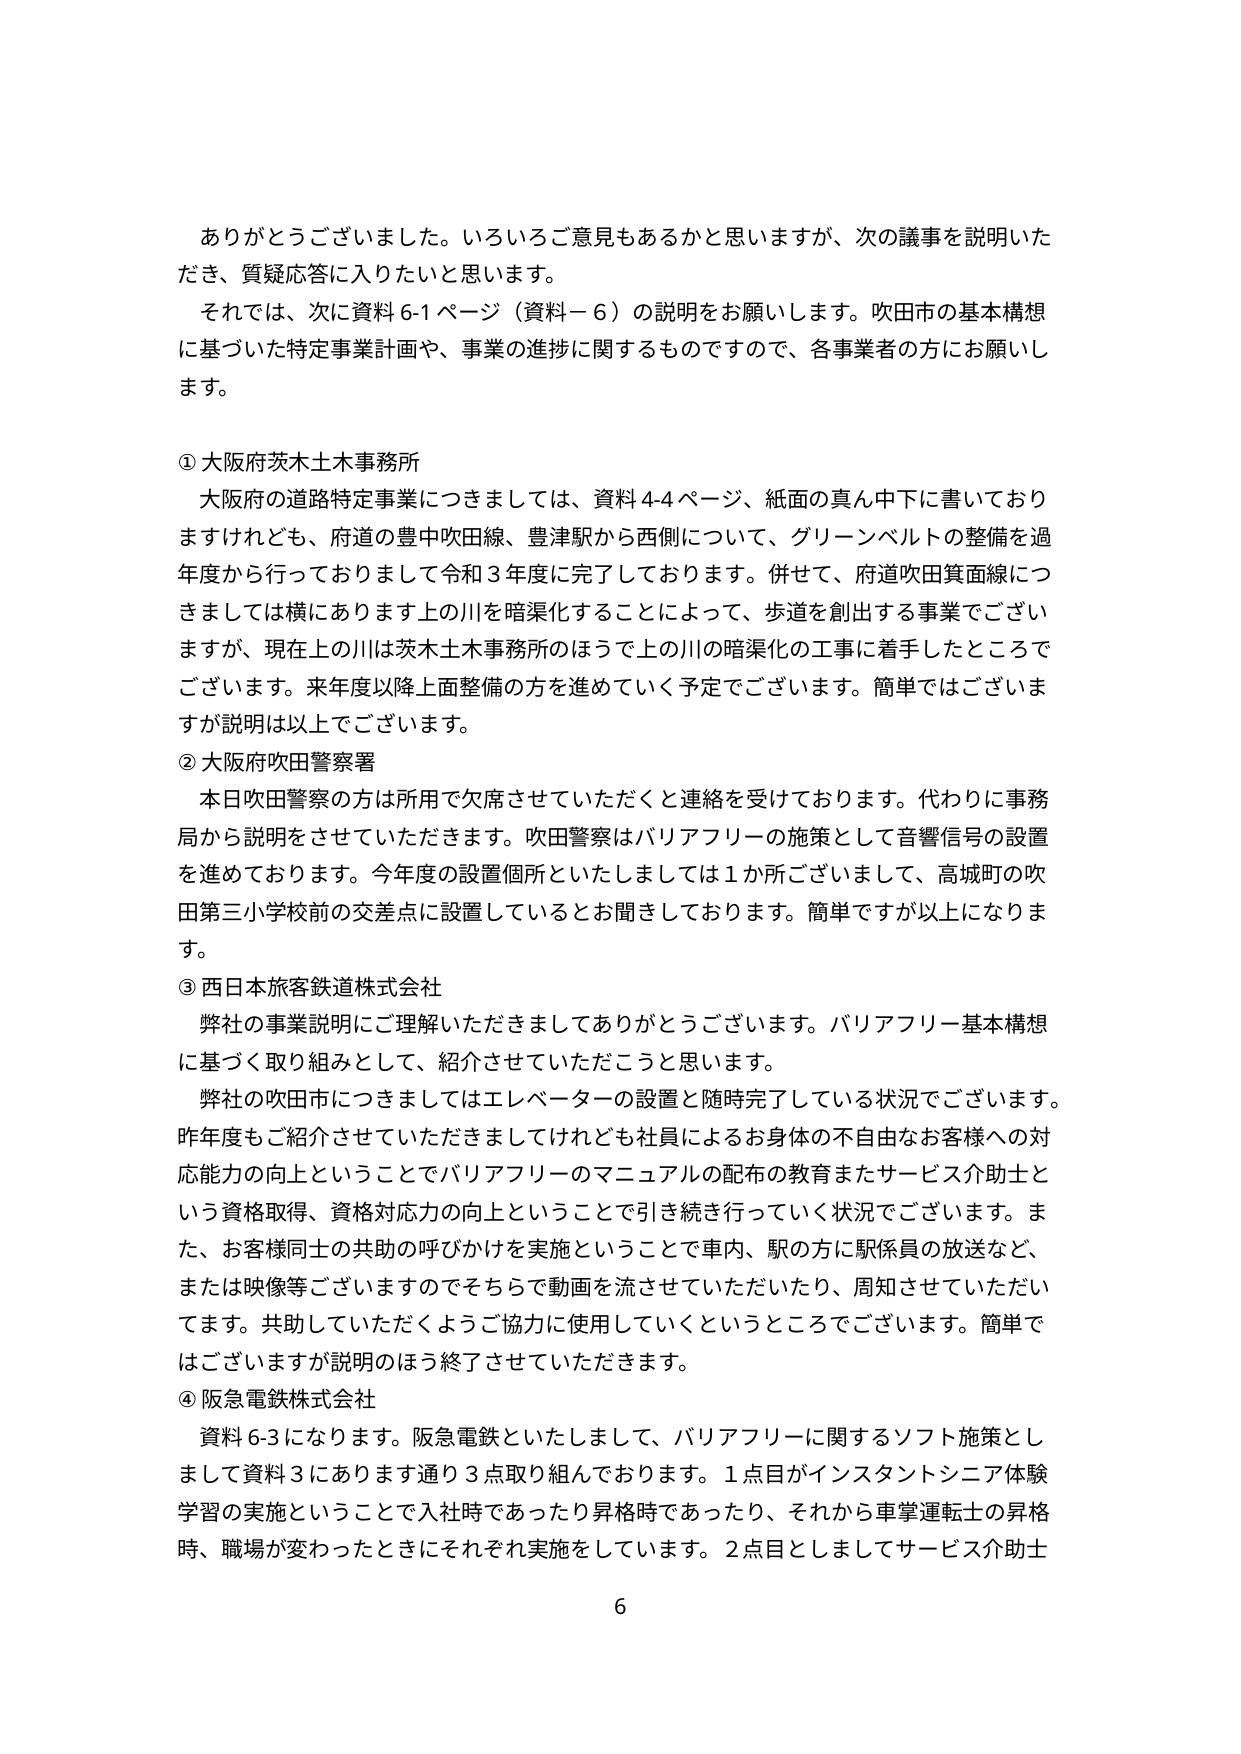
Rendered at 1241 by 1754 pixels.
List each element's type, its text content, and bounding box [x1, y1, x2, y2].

text ありがとうございました。いろいろご意見もあるかと思いますが、次の議事を説明いただき、質疑応答に入りたいと思います。 [177, 217, 1063, 292]
text 本日吹田警察の方は所用で欠席させていただくと連絡を受けております。代わりに事務局から説明をさせていただきます。吹田警察はバリアフリーの施策として音響信号の設置を進めております。今年度の設置個所といたしましては１か所ございまして、高城町の吹田第三小学校前の交差点に設置しているとお聞きしております。簡単ですが以上になります。 [177, 779, 1063, 967]
text ②大阪府吹田警察署 [177, 742, 1063, 779]
text ④阪急電鉄株式会社 [177, 1379, 1063, 1417]
text それでは、次に資料6-1ページ（資料－６）の説明をお願いします。吹田市の基本構想に基づいた特定事業計画や、事業の進捗に関するものですので、各事業者の方にお願いします。 [177, 292, 1063, 404]
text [177, 1417, 1063, 1567]
text 弊社の吹田市につきましてはエレベーターの設置と随時完了している状況でございます。昨年度もご紹介させていただきましてけれども社員によるお身体の不自由なお客様への対応能力の向上ということでバリアフリーのマニュアルの配布の教育またサービス介助士という資格取得、資格対応力の向上ということで引き続き行っていく状況でございます。また、お客様同士の共助の呼びかけを実施ということで車内、駅の方に駅係員の放送など、または映像等ございますのでそちらで動画を流させていただいたり、周知させていただいてます。共助していただくようご協力に使用していくというところでございます。簡単ではございますが説明のほう終了させていただきます。 [177, 1079, 1063, 1379]
text 弊社の事業説明にご理解いただきましてありがとうございます。バリアフリー基本構想に基づく取り組みとして、紹介させていただこうと思います。 [177, 1004, 1063, 1079]
text ①大阪府茨木土木事務所 [177, 442, 1063, 479]
text ③西日本旅客鉄道株式会社 [177, 967, 1063, 1004]
text 大阪府の道路特定事業につきましては、資料4-4ページ、紙面の真ん中下に書いておりますけれども、府道の豊中吹田線、豊津駅から西側について、グリーンベルトの整備を過年度から行っておりまして令和３年度に完了しております。併せて、府道吹田箕面線につきましては横にあります上の川を暗渠化することによって、歩道を創出する事業でございますが、現在上の川は茨木土木事務所のほうで上の川の暗渠化の工事に着手したところでございます。来年度以降上面整備の方を進めていく予定でございます。簡単ではございますが説明は以上でございます。 [177, 479, 1063, 742]
